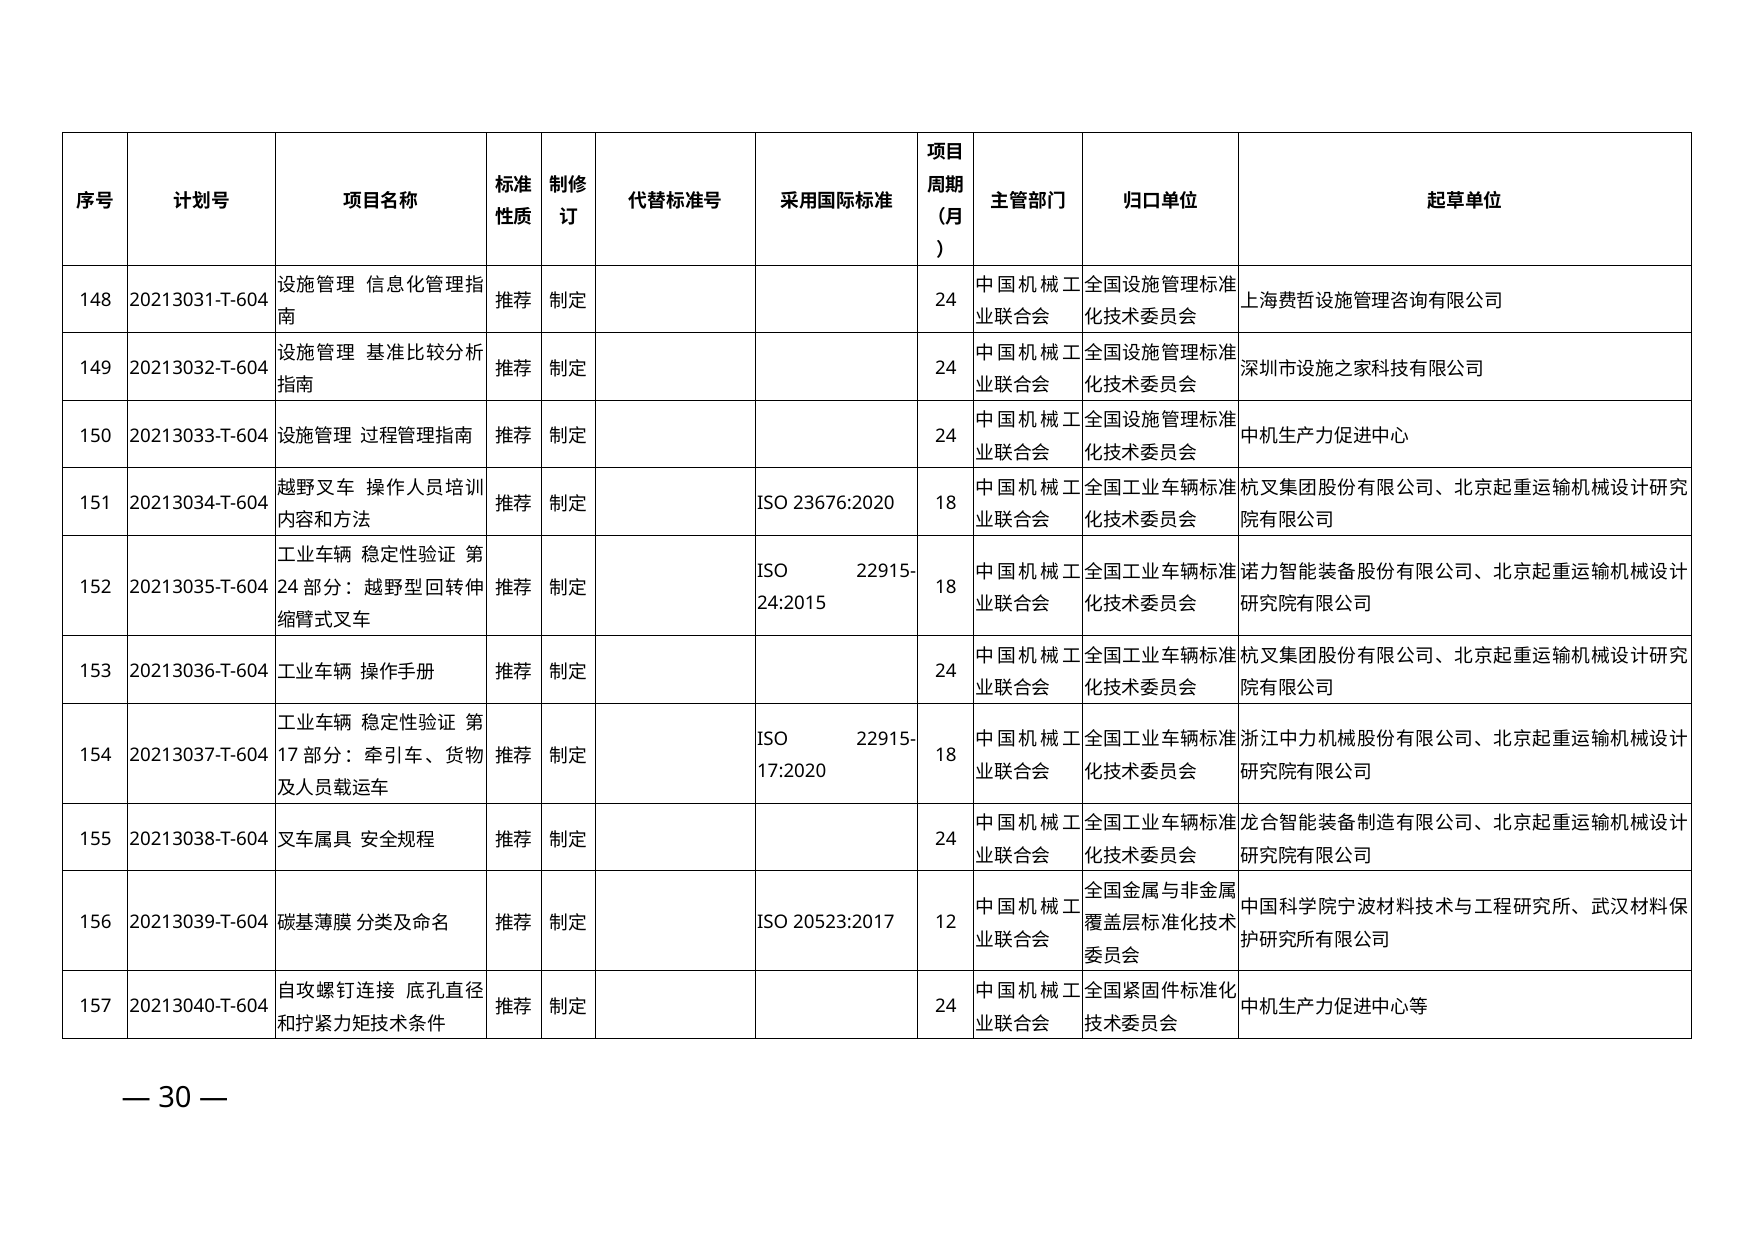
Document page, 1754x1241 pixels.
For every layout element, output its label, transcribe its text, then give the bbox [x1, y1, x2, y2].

table_header 标准性质 [487, 133, 541, 264]
table_cell 推荐 [487, 804, 541, 870]
table_cell [596, 871, 755, 970]
table_cell [596, 536, 755, 635]
table_cell 18 [918, 536, 973, 635]
table_cell 24 [918, 971, 973, 1038]
table_cell ISO 20523:2017 [756, 871, 917, 970]
table_cell [596, 704, 755, 803]
table_header 主管部门 [974, 133, 1082, 264]
table_cell 全国工业车辆标准化技术委员会 [1083, 704, 1238, 803]
table_cell 工业车辆 稳定性验证 第17部分：牵引车、货物及人员载运车 [276, 704, 486, 803]
table_cell 杭叉集团股份有限公司、北京起重运输机械设计研究院有限公司 [1239, 636, 1691, 703]
table_cell 推荐 [487, 704, 541, 803]
table_cell 推荐 [487, 871, 541, 970]
table_cell 20213038-T-604 [128, 804, 275, 870]
table_cell 中机生产力促进中心等 [1239, 971, 1691, 1038]
table_cell 中国机械工业联合会 [974, 468, 1082, 535]
table_cell [596, 401, 755, 467]
table_cell 推荐 [487, 636, 541, 703]
table_cell 上海费哲设施管理咨询有限公司 [1239, 266, 1691, 332]
table_cell 制定 [542, 401, 595, 467]
table_cell [756, 971, 917, 1038]
table_cell [756, 401, 917, 467]
table_cell 推荐 [487, 401, 541, 467]
table_cell 156 [63, 871, 127, 970]
table_cell [596, 333, 755, 400]
table_cell 设施管理 过程管理指南 [276, 401, 486, 467]
table_cell 全国工业车辆标准化技术委员会 [1083, 804, 1238, 870]
table_cell 20213031-T-604 [128, 266, 275, 332]
table_cell 设施管理 信息化管理指南 [276, 266, 486, 332]
table_cell [756, 804, 917, 870]
table_cell 杭叉集团股份有限公司、北京起重运输机械设计研究院有限公司 [1239, 468, 1691, 535]
table_cell 中机生产力促进中心 [1239, 401, 1691, 467]
table_cell 中国机械工业联合会 [974, 804, 1082, 870]
table_cell 深圳市设施之家科技有限公司 [1239, 333, 1691, 400]
table_cell 制定 [542, 804, 595, 870]
table_cell 中国机械工业联合会 [974, 636, 1082, 703]
table_cell 148 [63, 266, 127, 332]
table_cell 151 [63, 468, 127, 535]
table_cell 20213032-T-604 [128, 333, 275, 400]
table_cell 中国机械工业联合会 [974, 333, 1082, 400]
table_cell 149 [63, 333, 127, 400]
table_header 项目名称 [276, 133, 486, 264]
table_cell 24 [918, 636, 973, 703]
table_header 制修订 [542, 133, 595, 264]
table_cell 龙合智能装备制造有限公司、北京起重运输机械设计研究院有限公司 [1239, 804, 1691, 870]
table_header 项目 周期 （月） [918, 133, 973, 264]
table_cell 24 [918, 333, 973, 400]
table_cell 全国金属与非金属覆盖层标准化技术委员会 [1083, 871, 1238, 970]
table_cell 制定 [542, 333, 595, 400]
table_cell 浙江中力机械股份有限公司、北京起重运输机械设计研究院有限公司 [1239, 704, 1691, 803]
table_cell 24 [918, 266, 973, 332]
table_cell 中国机械工业联合会 [974, 971, 1082, 1038]
table_cell 制定 [542, 971, 595, 1038]
table_cell 中国科学院宁波材料技术与工程研究所、武汉材料保护研究所有限公司 [1239, 871, 1691, 970]
table_cell 中国机械工业联合会 [974, 704, 1082, 803]
table_cell 20213039-T-604 [128, 871, 275, 970]
table_cell 叉车属具 安全规程 [276, 804, 486, 870]
table_cell 全国设施管理标准化技术委员会 [1083, 401, 1238, 467]
table_cell 20213037-T-604 [128, 704, 275, 803]
table_cell 中国机械工业联合会 [974, 266, 1082, 332]
table_cell 24 [918, 401, 973, 467]
table_cell 12 [918, 871, 973, 970]
table_cell [596, 266, 755, 332]
table_cell ISO 22915-24:2015 [756, 536, 917, 635]
table_cell 中国机械工业联合会 [974, 401, 1082, 467]
table_cell [596, 804, 755, 870]
table_cell 全国工业车辆标准化技术委员会 [1083, 468, 1238, 535]
table_header 采用国际标准 [756, 133, 917, 264]
table_header 计划号 [128, 133, 275, 264]
table_cell 诺力智能装备股份有限公司、北京起重运输机械设计研究院有限公司 [1239, 536, 1691, 635]
table_cell [596, 971, 755, 1038]
table_cell 推荐 [487, 971, 541, 1038]
table_cell 制定 [542, 266, 595, 332]
table_cell 中国机械工业联合会 [974, 871, 1082, 970]
table_cell [596, 468, 755, 535]
table_cell 全国工业车辆标准化技术委员会 [1083, 536, 1238, 635]
table_cell 全国工业车辆标准化技术委员会 [1083, 636, 1238, 703]
table_cell ISO 22915-17:2020 [756, 704, 917, 803]
table_cell 推荐 [487, 266, 541, 332]
table_cell 制定 [542, 871, 595, 970]
table_cell [756, 636, 917, 703]
table_header 归口单位 [1083, 133, 1238, 264]
table_cell 18 [918, 704, 973, 803]
table_cell 越野叉车 操作人员培训 内容和方法 [276, 468, 486, 535]
table_cell 20213033-T-604 [128, 401, 275, 467]
table_cell 制定 [542, 468, 595, 535]
table_cell 制定 [542, 636, 595, 703]
table_cell [756, 266, 917, 332]
table_cell 全国设施管理标准化技术委员会 [1083, 266, 1238, 332]
table_cell 20213035-T-604 [128, 536, 275, 635]
table_cell 碳基薄膜 分类及命名 [276, 871, 486, 970]
table_cell 153 [63, 636, 127, 703]
table_cell 157 [63, 971, 127, 1038]
table_cell 155 [63, 804, 127, 870]
table_cell 推荐 [487, 468, 541, 535]
table_cell 152 [63, 536, 127, 635]
table_header 代替标准号 [596, 133, 755, 264]
table_cell 全国紧固件标准化技术委员会 [1083, 971, 1238, 1038]
table_cell 推荐 [487, 536, 541, 635]
table_cell 18 [918, 468, 973, 535]
table_cell 制定 [542, 536, 595, 635]
table_header 起草单位 [1239, 133, 1691, 264]
table_cell 工业车辆 操作手册 [276, 636, 486, 703]
table_cell 20213034-T-604 [128, 468, 275, 535]
table_cell 中国机械工业联合会 [974, 536, 1082, 635]
table_cell [596, 636, 755, 703]
table_header 序号 [63, 133, 127, 264]
table_cell 20213036-T-604 [128, 636, 275, 703]
table_cell 全国设施管理标准化技术委员会 [1083, 333, 1238, 400]
table_cell [756, 333, 917, 400]
table_cell 工业车辆 稳定性验证 第24部分：越野型回转伸缩臂式叉车 [276, 536, 486, 635]
table_cell 设施管理 基准比较分析指南 [276, 333, 486, 400]
table_cell 20213040-T-604 [128, 971, 275, 1038]
table_cell 24 [918, 804, 973, 870]
table_cell 制定 [542, 704, 595, 803]
table_cell 推荐 [487, 333, 541, 400]
table_cell ISO 23676:2020 [756, 468, 917, 535]
table_cell 154 [63, 704, 127, 803]
table_cell 自攻螺钉连接 底孔直径和拧紧力矩技术条件 [276, 971, 486, 1038]
table_cell 150 [63, 401, 127, 467]
